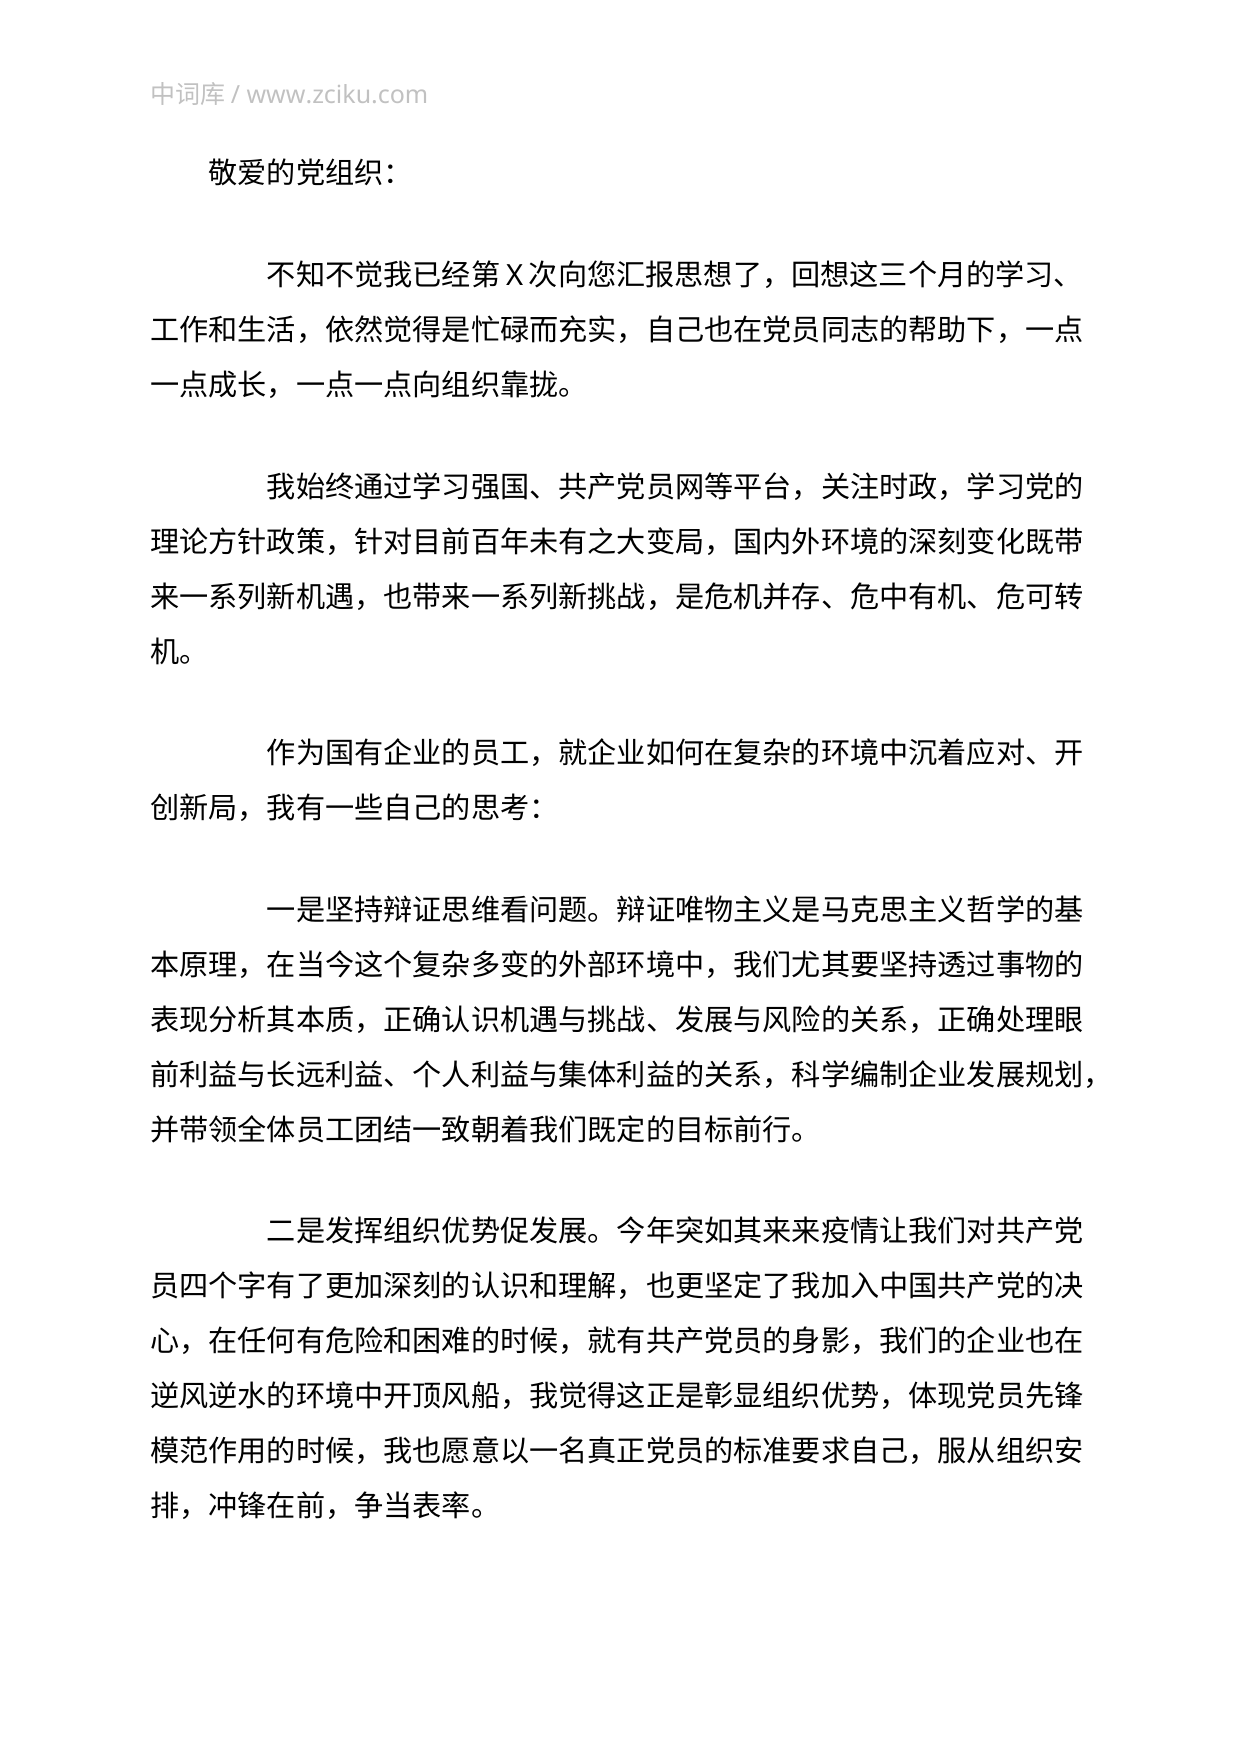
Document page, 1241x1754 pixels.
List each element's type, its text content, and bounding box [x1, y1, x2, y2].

text 二是发挥组织优势促发展。今年突如其来来疫情让我们对共产党员四个字有了更加深刻的认识和理解，也更坚定了我加入中国共产党的决心，在任何有危险和困难的时候，就有共产党员的身影，我们的企业也在逆风逆水的环境中开顶风船，我觉得这正是彰显组织优势，体现党员先锋模范作用的时候，我也愿意以一名真正党员的标准要求自己，服从组织安排，冲锋在前，争当表率。 [150, 1208, 1090, 1525]
text 我始终通过学习强国、共产党员网等平台，关注时政，学习党的理论方针政策，针对目前百年未有之大变局，国内外环境的深刻变化既带来一系列新机遇，也带来一系列新挑战，是危机并存、危中有机、危可转机。 [150, 463, 1090, 670]
text 敬爱的党组织： [150, 150, 1090, 192]
text 不知不觉我已经第X次向您汇报思想了，回想这三个月的学习、工作和生活，依然觉得是忙碌而充实，自己也在党员同志的帮助下，一点一点成长，一点一点向组织靠拢。 [150, 252, 1090, 404]
text 一是坚持辩证思维看问题。辩证唯物主义是马克思主义哲学的基本原理，在当今这个复杂多变的外部环境中，我们尤其要坚持透过事物的表现分析其本质，正确认识机遇与挑战、发展与风险的关系，正确处理眼前利益与长远利益、个人利益与集体利益的关系，科学编制企业发展规划，并带领全体员工团结一致朝着我们既定的目标前行。 [150, 887, 1090, 1148]
text 作为国有企业的员工，就企业如何在复杂的环境中沉着应对、开创新局，我有一些自己的思考： [150, 730, 1090, 827]
